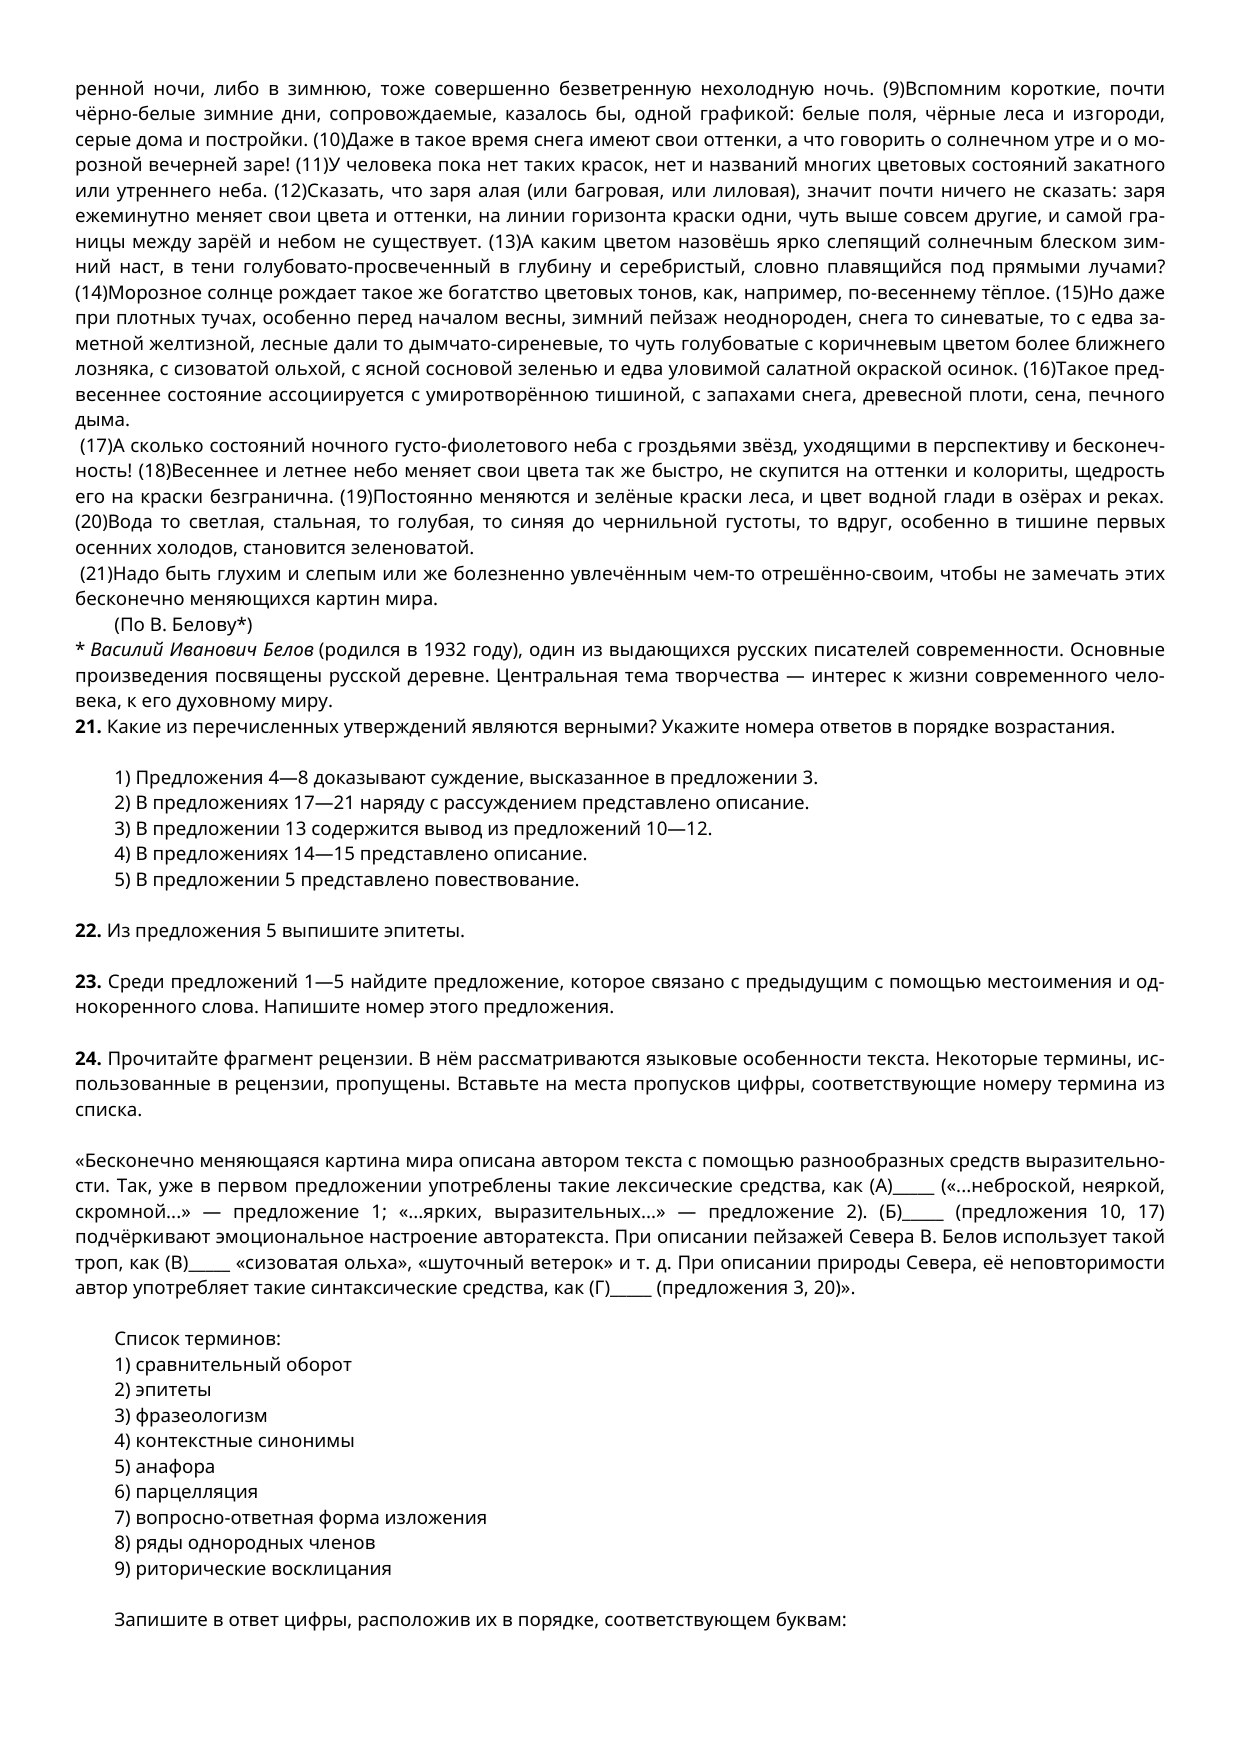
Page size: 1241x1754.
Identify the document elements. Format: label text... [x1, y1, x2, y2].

text 23. Среди предложений 1—5 найдите предложение, которое связано с предыдущим с помощью местоимения и однокоренного слова. Напишите номер этого предложения. [75, 968, 1165, 1019]
text 1) сравнительный оборот [75, 1351, 1165, 1377]
text 3) фразеологизм [75, 1402, 1165, 1428]
text 24. Прочитайте фрагмент рецензии. В нём рассматриваются языковые особенности текста. Некоторые термины, использованные в рецензии, пропущены. Вставьте на места пропусков цифры, соответствующие номеру термина из списка. [75, 1045, 1165, 1121]
text 2) В предложениях 17—21 наряду с рассуждением представлено описание. [75, 789, 1165, 815]
text (17)А сколько состояний ночного густо-фиолетового неба с гроздьями звёзд, уходящими в перспективу и бесконечность! (18)Весеннее и летнее небо меняет свои цвета так же быстро, не скупится на оттенки и колориты, щедрость его на краски безгранична. (19)Постоянно меняются и зелёные краски леса, и цвет водной глади в озёрах и реках. (20)Вода то светлая, стальная, то голубая, то синяя до чернильной густоты, то вдруг, особенно в тишине первых осенних холодов, становится зеленоватой. [75, 432, 1165, 560]
text 3) В предложении 13 содержится вывод из предложений 10—12. [75, 815, 1165, 841]
text * Василий Иванович Белов (родился в 1932 году), один из выдающихся русских писателей современности. Основные произведения посвящены русской деревне. Центральная тема творчества — интерес к жизни современного человека, к его духовному миру. [75, 636, 1165, 713]
text 21. Какие из перечисленных утверждений являются верными? Укажите номера ответов в порядке возрастания. [75, 713, 1165, 738]
text (21)Надо быть глухим и слепым или же болезненно увлечённым чем-то отрешённо-своим, чтобы не замечать этих бесконечно меняющихся картин мира. [75, 560, 1165, 611]
text 5) В предложении 5 представлено повествование. [75, 866, 1165, 892]
text «Бесконечно меняющаяся картина мира описана автором текста с помощью разнообразных средств выразительности. Так, уже в первом предложении употреблены такие лексические средства, как (А)_____ («...неброской, неяркой, скромной...» — предложение 1; «...ярких, выразительных...» — предложение 2). (Б)_____ (предложения 10, 17) подчёркивают эмоциональное настроение авторатекста. При описании пейзажей Севера В. Белов использует такой троп, как (В)_____ «сизоватая ольха», «шуточный ветерок» и т. д. При описании природы Севера, её неповторимости автор употребляет такие синтаксические средства, как (Г)_____ (предложения 3, 20)». [75, 1147, 1165, 1300]
text Список терминов: [75, 1326, 1165, 1351]
text 22. Из предложения 5 выпишите эпитеты. [75, 917, 1165, 943]
text 6) парцелляция [75, 1479, 1165, 1504]
text 9) риторические восклицания [75, 1555, 1165, 1581]
text Запишите в ответ цифры, расположив их в порядке, соответствующем буквам: [75, 1606, 1165, 1632]
text 4) В предложениях 14—15 представлено описание. [75, 841, 1165, 866]
text 2) эпитеты [75, 1377, 1165, 1402]
text 5) анафора [75, 1453, 1165, 1479]
text 1) Предложения 4—8 доказывают суждение, высказанное в предложении 3. [75, 764, 1165, 789]
text 8) ряды однородных членов [75, 1530, 1165, 1555]
text (По В. Белову*) [75, 611, 1165, 636]
text 7) вопросно-ответная форма изложения [75, 1504, 1165, 1530]
text 4) контекстные синонимы [75, 1428, 1165, 1453]
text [75, 75, 1165, 432]
